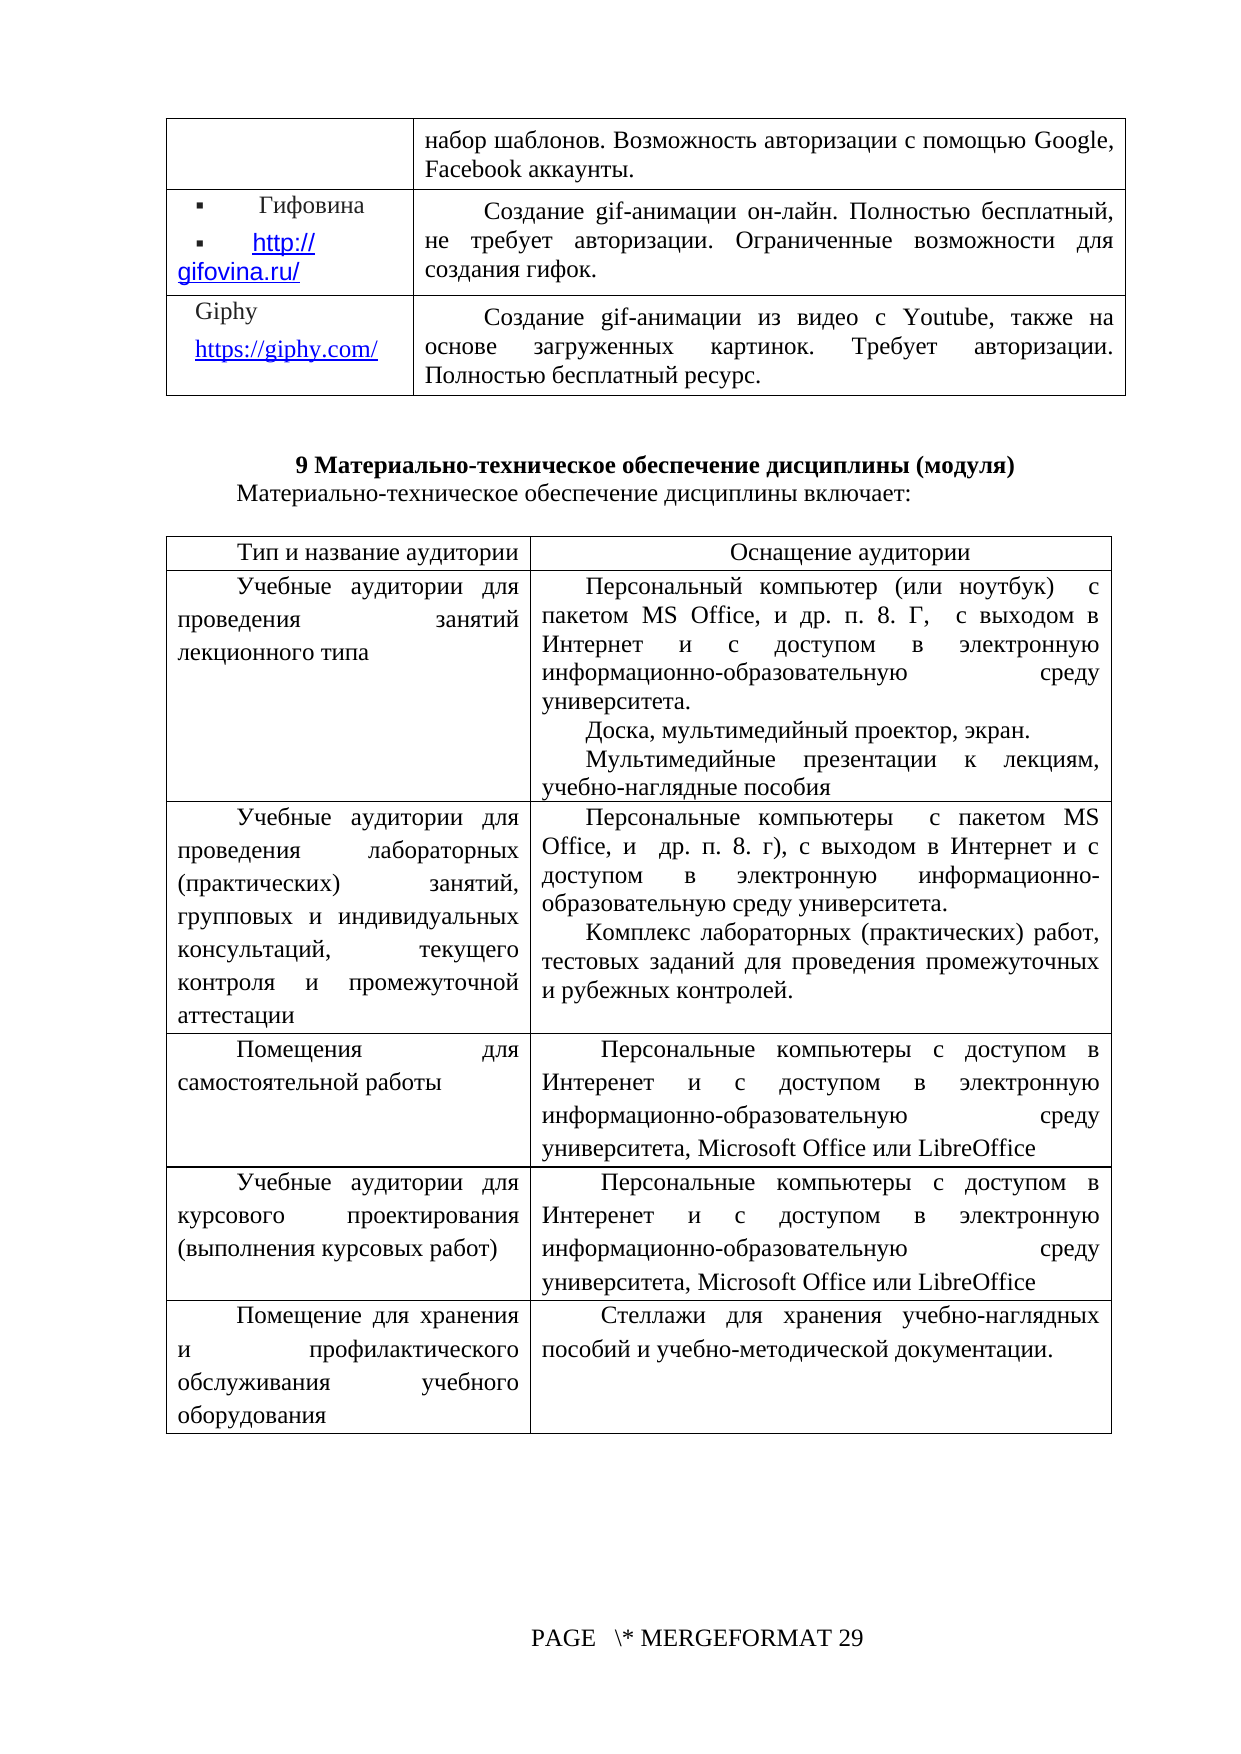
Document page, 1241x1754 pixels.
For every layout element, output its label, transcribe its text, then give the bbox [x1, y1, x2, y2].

table_header Оснащение аудитории [531, 537, 1111, 570]
table_header Тип и название аудитории [167, 537, 530, 570]
table_cell Учебные аудитории для курсового проектирования (выполнения курсовых работ) [167, 1168, 530, 1299]
text Материально-техническое обеспечение дисциплины включает: [177, 478, 1152, 507]
table_cell Создание gif-анимации из видео c Youtube, также на основе загруженных картинок. Требует авторизации. Полностью бесплатный ресурс. [414, 296, 1125, 395]
table_cell Персональные компьютеры с пакетом MS Office, и др. п. 8. г), с выходом в Интернет и с доступом в электронную информационно-образовательную среду университета. Комплекс лабораторных (практических) работ, тестовых заданий для проведения промежуточных и рубежных контролей. [531, 802, 1111, 1033]
table_cell Giphy https://giphy.com/ [167, 296, 413, 395]
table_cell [414, 119, 1125, 189]
table_cell Персональный компьютер (или ноутбук) с пакетом MS Office, и др. п. 8. Г, с выходом в Интернет и с доступом в электронную информационно-образовательную среду университета. Доска, мультимедийный проектор, экран. Мультимедийные презентации к лекциям, учебно-наглядные пособия [531, 571, 1111, 801]
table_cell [167, 119, 413, 189]
table_cell Персональные компьютеры с доступом в Интеренет и с доступом в электронную информационно-образовательную среду университета, Microsoft Office или LibreOffice [531, 1168, 1111, 1299]
table_cell Персональные компьютеры с доступом в Интеренет и с доступом в электронную информационно-образовательную среду университета, Microsoft Office или LibreOffice [531, 1034, 1111, 1166]
table_cell Помещения для самостоятельной работы [167, 1034, 530, 1166]
table_cell Создание gif-анимации он-лайн. Полностью бесплатный, не требует авторизации. Ограниченные возможности для создания гифок. [414, 190, 1125, 295]
text 9 Материально-техническое обеспечение дисциплины (модуля) [236, 450, 1152, 478]
table_cell Стеллажи для хранения учебно-наглядных пособий и учебно-методической документации. [531, 1301, 1111, 1433]
table_cell Учебные аудитории для проведения занятий лекционного типа [167, 571, 530, 801]
table_cell Гифовина http://gifovina.ru/ [167, 190, 413, 295]
table_cell Помещение для хранения и профилактического обслуживания учебного оборудования [167, 1301, 530, 1433]
table_cell Учебные аудитории для проведения лабораторных (практических) занятий, групповых и индивидуальных консультаций, текущего контроля и промежуточной аттестации [167, 802, 530, 1033]
